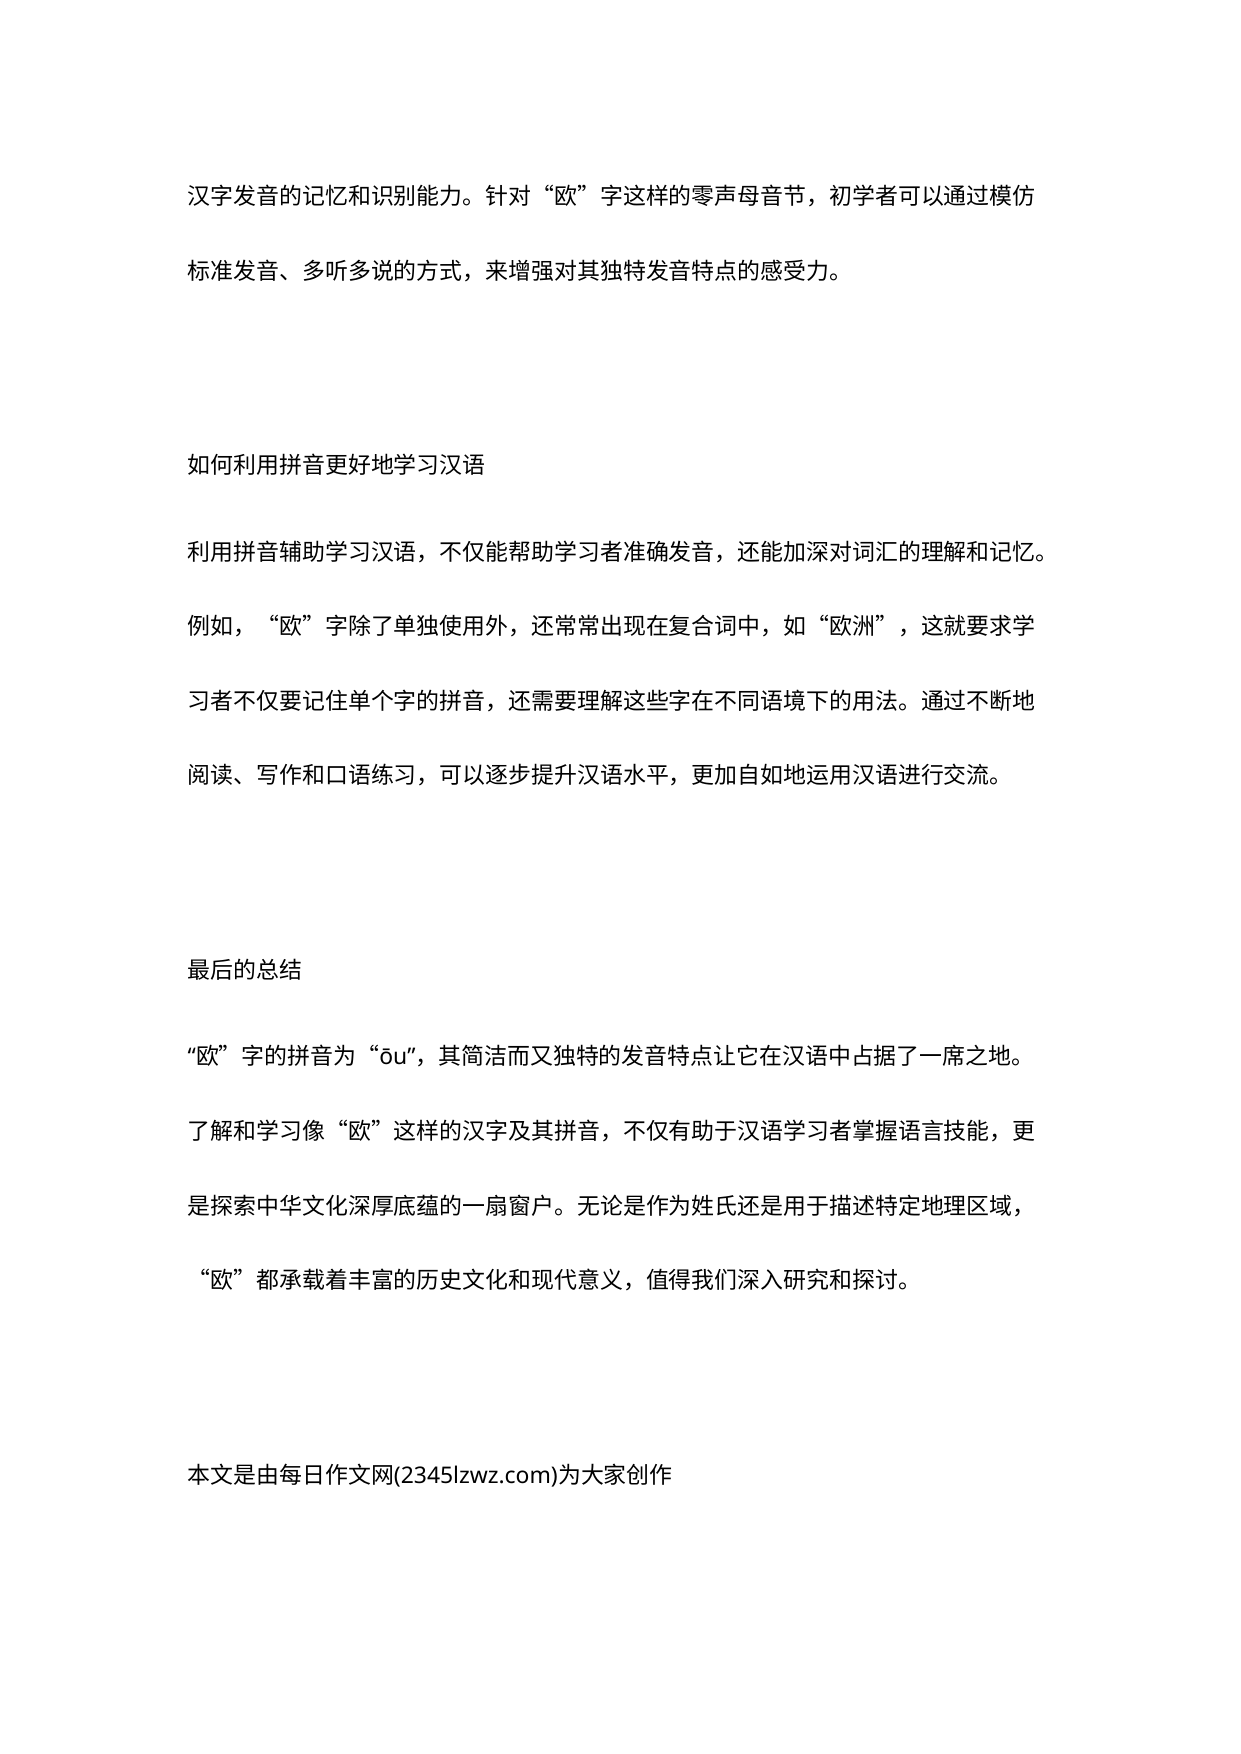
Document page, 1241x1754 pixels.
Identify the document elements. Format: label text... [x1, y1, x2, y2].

text 如何利用拼音更好地学习汉语 [187, 431, 1053, 496]
text 最后的总结 [187, 936, 1053, 1001]
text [187, 162, 1053, 302]
text “欧”字的拼音为“ōu”，其简洁而又独特的发音特点让它在汉语中占据了一席之地。了解和学习像“欧”这样的汉字及其拼音，不仅有助于汉语学习者掌握语言技能，更是探索中华文化深厚底蕴的一扇窗户。无论是作为姓氏还是用于描述特定地理区域，“欧”都承载着丰富的历史文化和现代意义，值得我们深入研究和探讨。 [187, 1022, 1053, 1311]
text 本文是由每日作文网(2345lzwz.com)为大家创作 [187, 1441, 1053, 1506]
text 利用拼音辅助学习汉语，不仅能帮助学习者准确发音，还能加深对词汇的理解和记忆。例如，“欧”字除了单独使用外，还常常出现在复合词中，如“欧洲”，这就要求学习者不仅要记住单个字的拼音，还需要理解这些字在不同语境下的用法。通过不断地阅读、写作和口语练习，可以逐步提升汉语水平，更加自如地运用汉语进行交流。 [187, 517, 1053, 807]
